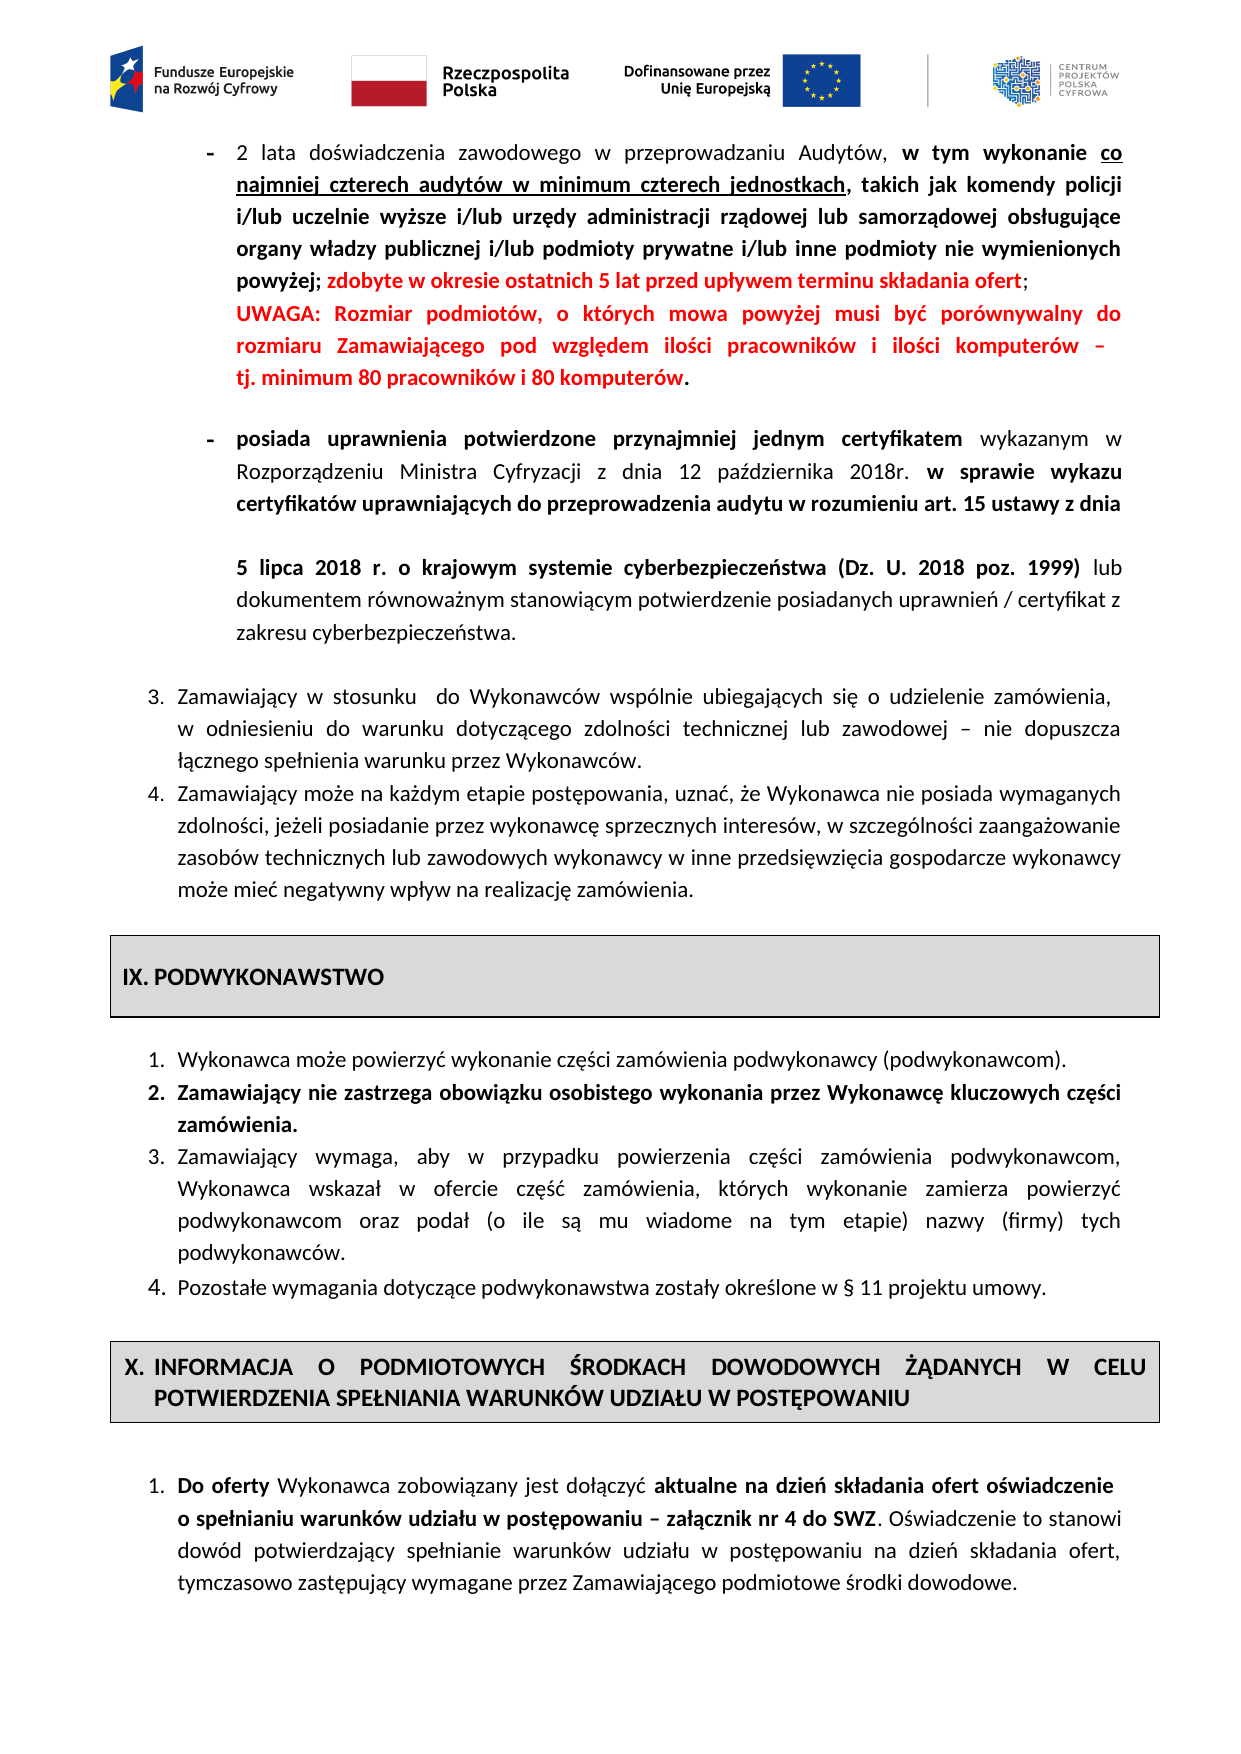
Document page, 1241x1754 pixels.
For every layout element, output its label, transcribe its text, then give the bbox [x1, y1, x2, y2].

list UWAGA: Rozmiar podmiotów, o których mowa powyżej musi być porównywalny do rozmiaru Zamawiającego pod względem ilości pracowników i ilości komputerów – tj. minimum 80 pracowników i 80 komputerów. [236, 299, 1122, 391]
picture [88, 23, 1152, 134]
list Zamawiający w stosunku do Wykonawców wspólnie ubiegających się o udzielenie zamówienia, w odniesieniu do warunku dotyczącego zdolności technicznej lub zawodowej – nie dopuszcza łącznego spełnienia warunku przez Wykonawców. [148, 682, 1122, 774]
list Do oferty Wykonawca zobowiązany jest dołączyć aktualne na dzień składania ofert oświadczenie o spełnianiu warunków udziału w postępowaniu – załącznik nr 4 do SWZ. Oświadczenie to stanowi dowód potwierdzający spełnianie warunków udziału w postępowaniu na dzień składania ofert, tymczasowo zastępujący wymagane przez Zamawiającego podmiotowe środki dowodowe. [148, 1472, 1122, 1596]
list Zamawiający wymaga, aby w przypadku powierzenia części zamówienia podwykonawcom, Wykonawca wskazał w ofercie część zamówienia, których wykonanie zamierza powierzyć podwykonawcom oraz podał (o ile są mu wiadome na tym etapie) nazwy (firmy) tych podwykonawców. [148, 1142, 1122, 1267]
list Pozostałe wymagania dotyczące podwykonawstwa zostały określone w § 11 projektu umowy. [148, 1271, 1122, 1301]
table_header PODWYKONAWSTWO [111, 936, 1159, 1016]
list Wykonawca może powierzyć wykonanie części zamówienia podwykonawcy (podwykonawcom). [148, 1045, 1122, 1073]
table_header INFORMACJA O PODMIOTOWYCH ŚRODKACH DOWODOWYCH ŻĄDANYCH W CELU POTWIERDZENIA SPEŁNIANIA WARUNKÓW UDZIAŁU W POSTĘPOWANIU [111, 1342, 1159, 1422]
list posiada uprawnienia potwierdzone przynajmniej jednym certyfikatem wykazanym w Rozporządzeniu Ministra Cyfryzacji z dnia 12 października 2018r. w sprawie wykazu certyfikatów uprawniających do przeprowadzenia audytu w rozumieniu art. 15 ustawy z dnia 5 lipca 2018 r. o krajowym systemie cyberbezpieczeństwa (Dz. U. 2018 poz. 1999) lub dokumentem równoważnym stanowiącym potwierdzenie posiadanych uprawnień / certyfikat z zakresu cyberbezpieczeństwa. [207, 424, 1122, 646]
list 2 lata doświadczenia zawodowego w przeprowadzaniu Audytów, w tym wykonanie co najmniej czterech audytów w minimum czterech jednostkach, takich jak komendy policji i/lub uczelnie wyższe i/lub urzędy administracji rządowej lub samorządowej obsługujące organy władzy publicznej i/lub podmioty prywatne i/lub inne podmioty nie wymienionych powyżej; zdobyte w okresie ostatnich 5 lat przed upływem terminu składania ofert; [207, 103, 1122, 295]
list Zamawiający może na każdym etapie postępowania, uznać, że Wykonawca nie posiada wymaganych zdolności, jeżeli posiadanie przez wykonawcę sprzecznych interesów, w szczególności zaangażowanie zasobów technicznych lub zawodowych wykonawcy w inne przedsięwzięcia gospodarcze wykonawcy może mieć negatywny wpływ na realizację zamówienia. [148, 779, 1122, 903]
list Zamawiający nie zastrzega obowiązku osobistego wykonania przez Wykonawcę kluczowych części zamówienia. [148, 1078, 1122, 1138]
